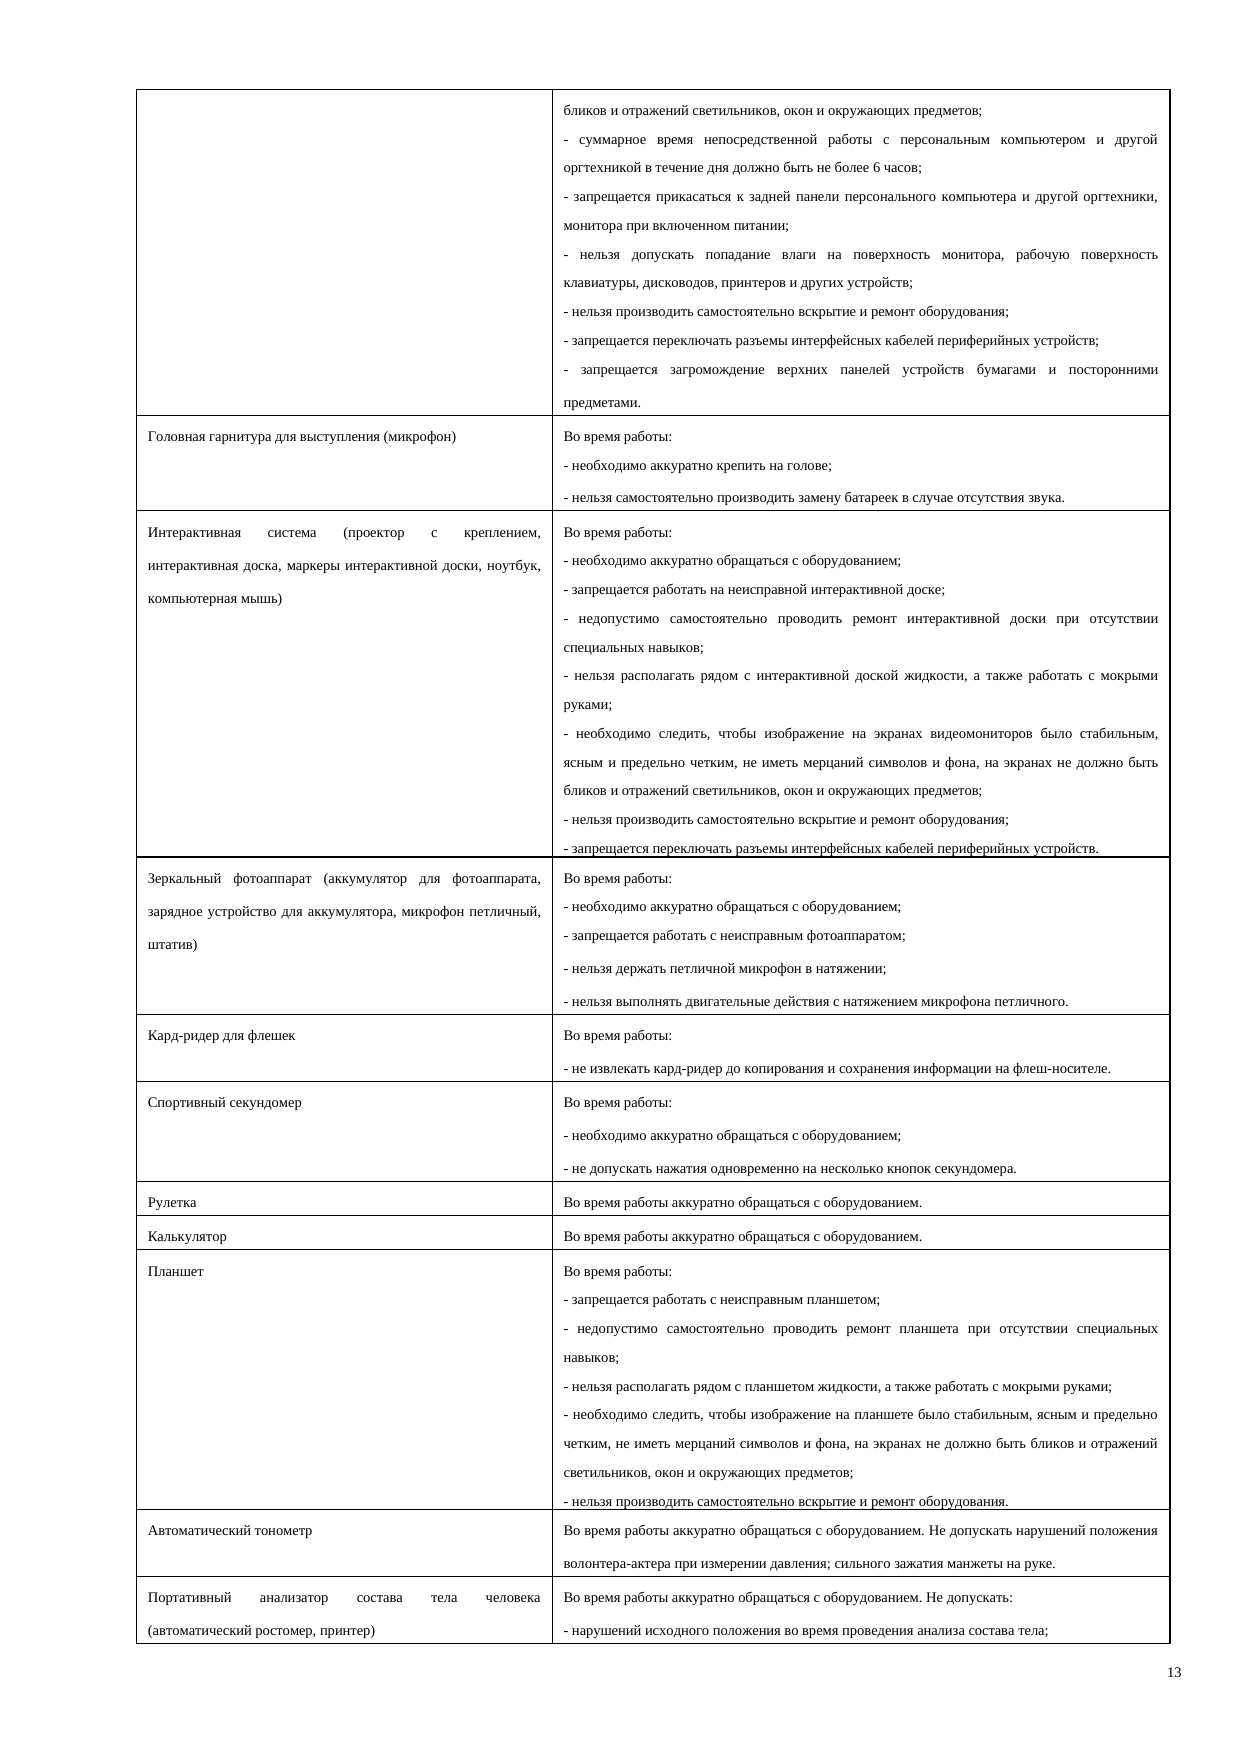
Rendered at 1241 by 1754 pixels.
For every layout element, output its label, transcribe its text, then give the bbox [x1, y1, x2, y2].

table_cell Во время работы аккуратно обращаться с оборудованием. [553, 1216, 1169, 1249]
table_cell Во время работы: - необходимо аккуратно крепить на голове; - нельзя самостоятельно производить замену батареек в случае отсутствия звука. [553, 416, 1169, 510]
table_cell Автоматический тонометр [137, 1510, 552, 1576]
table_cell Калькулятор [137, 1216, 552, 1249]
table_cell Во время работы: - необходимо аккуратно обращаться с оборудованием; - запрещается работать на неисправной интерактивной доске; - недопустимо самостоятельно проводить ремонт интерактивной доски при отсутствии специальных навыков; - нельзя располагать рядом с интерактивной доской жидкости, а также работать с мокрыми руками; - необходимо следить, чтобы изображение на экранах видеомониторов было стабильным, ясным и предельно четким, не иметь мерцаний символов и фона, на экранах не должно быть бликов и отражений светильников, окон и окружающих предметов; - нельзя производить самостоятельно вскрытие и ремонт оборудования; - запрещается переключать разъемы интерфейсных кабелей периферийных устройств. [553, 511, 1169, 856]
table_cell Спортивный секундомер [137, 1082, 552, 1181]
table_cell Во время работы: - необходимо аккуратно обращаться с оборудованием; - запрещается работать с неисправным фотоаппаратом; - нельзя держать петличной микрофон в натяжении; - нельзя выполнять двигательные действия с натяжением микрофона петличного. [553, 858, 1169, 1014]
table_cell Кард-ридер для флешек [137, 1015, 552, 1081]
table_cell Во время работы: - необходимо аккуратно обращаться с оборудованием; - не допускать нажатия одновременно на несколько кнопок секундомера. [553, 1082, 1169, 1181]
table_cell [137, 90, 552, 414]
table_cell Головная гарнитура для выступления (микрофон) [137, 416, 552, 510]
table_cell Во время работы аккуратно обращаться с оборудованием. [553, 1182, 1169, 1215]
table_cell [553, 1577, 1169, 1643]
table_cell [137, 1577, 552, 1643]
table_cell Зеркальный фотоаппарат (аккумулятор для фотоаппарата, зарядное устройство для аккумулятора, микрофон петличный, штатив) [137, 858, 552, 1014]
table_cell Во время работы аккуратно обращаться с оборудованием. Не допускать нарушений положения волонтера-актера при измерении давления; сильного зажатия манжеты на руке. [553, 1510, 1169, 1576]
table_cell Рулетка [137, 1182, 552, 1215]
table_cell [553, 90, 1169, 414]
table_cell Во время работы: - запрещается работать с неисправным планшетом; - недопустимо самостоятельно проводить ремонт планшета при отсутствии специальных навыков; - нельзя располагать рядом с планшетом жидкости, а также работать с мокрыми руками; - необходимо следить, чтобы изображение на планшете было стабильным, ясным и предельно четким, не иметь мерцаний символов и фона, на экранах не должно быть бликов и отражений светильников, окон и окружающих предметов; - нельзя производить самостоятельно вскрытие и ремонт оборудования. [553, 1250, 1169, 1509]
table_cell Интерактивная система (проектор с креплением, интерактивная доска, маркеры интерактивной доски, ноутбук, компьютерная мышь) [137, 511, 552, 856]
table_cell Планшет [137, 1250, 552, 1509]
table_cell Во время работы: - не извлекать кард-ридер до копирования и сохранения информации на флеш-носителе. [553, 1015, 1169, 1081]
